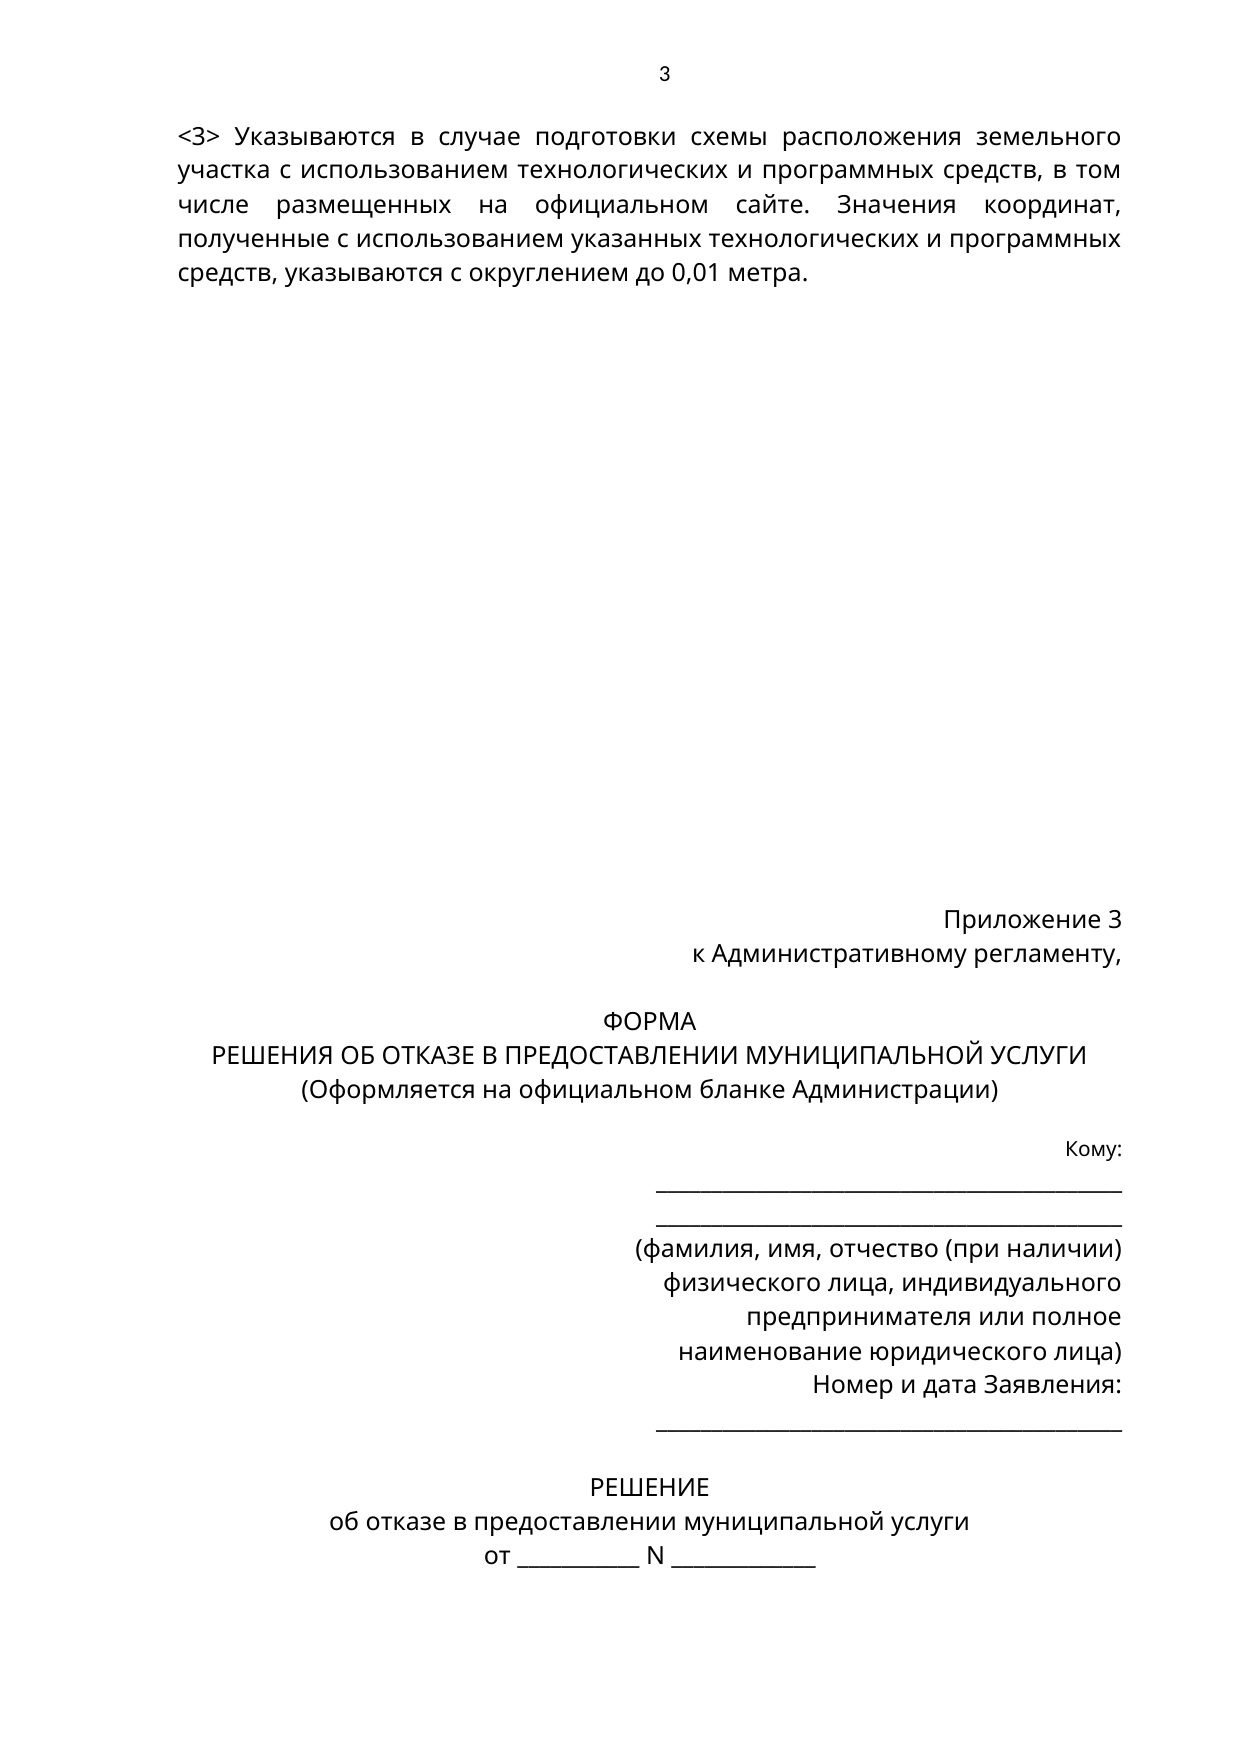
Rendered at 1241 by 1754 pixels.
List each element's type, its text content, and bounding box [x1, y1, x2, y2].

text (фамилия, имя, отчество (при наличии) [177, 1231, 1122, 1265]
text об отказе в предоставлении муниципальной услуги [177, 1503, 1122, 1537]
text наименование юридического лица) [177, 1333, 1122, 1367]
text <3> Указываются в случае подготовки схемы расположения земельного участка с использованием технологических и программных средств, в том числе размещенных на официальном сайте. Значения координат, полученные с использованием указанных технологических и программных средств, указываются с округлением до 0,01 метра. [177, 118, 1122, 288]
text предпринимателя или полное [177, 1299, 1122, 1333]
text от ___________ N _____________ [177, 1537, 1122, 1572]
text к Административному регламенту, [177, 936, 1122, 970]
text Номер и дата Заявления: [177, 1367, 1122, 1401]
text РЕШЕНИЯ ОБ ОТКАЗЕ В ПРЕДОСТАВЛЕНИИ МУНИЦИПАЛЬНОЙ УСЛУГИ [177, 1038, 1122, 1072]
text __________________________________________ [177, 1401, 1122, 1435]
text __________________________________________ [177, 1197, 1122, 1231]
text (Оформляется на официальном бланке Администрации) [177, 1072, 1122, 1106]
text ФОРМА [177, 1004, 1122, 1038]
text Кому: [177, 1134, 1122, 1163]
text РЕШЕНИЕ [177, 1469, 1122, 1503]
text Приложение 3 [177, 902, 1122, 936]
text физического лица, индивидуального [177, 1265, 1122, 1299]
text __________________________________________ [177, 1163, 1122, 1197]
